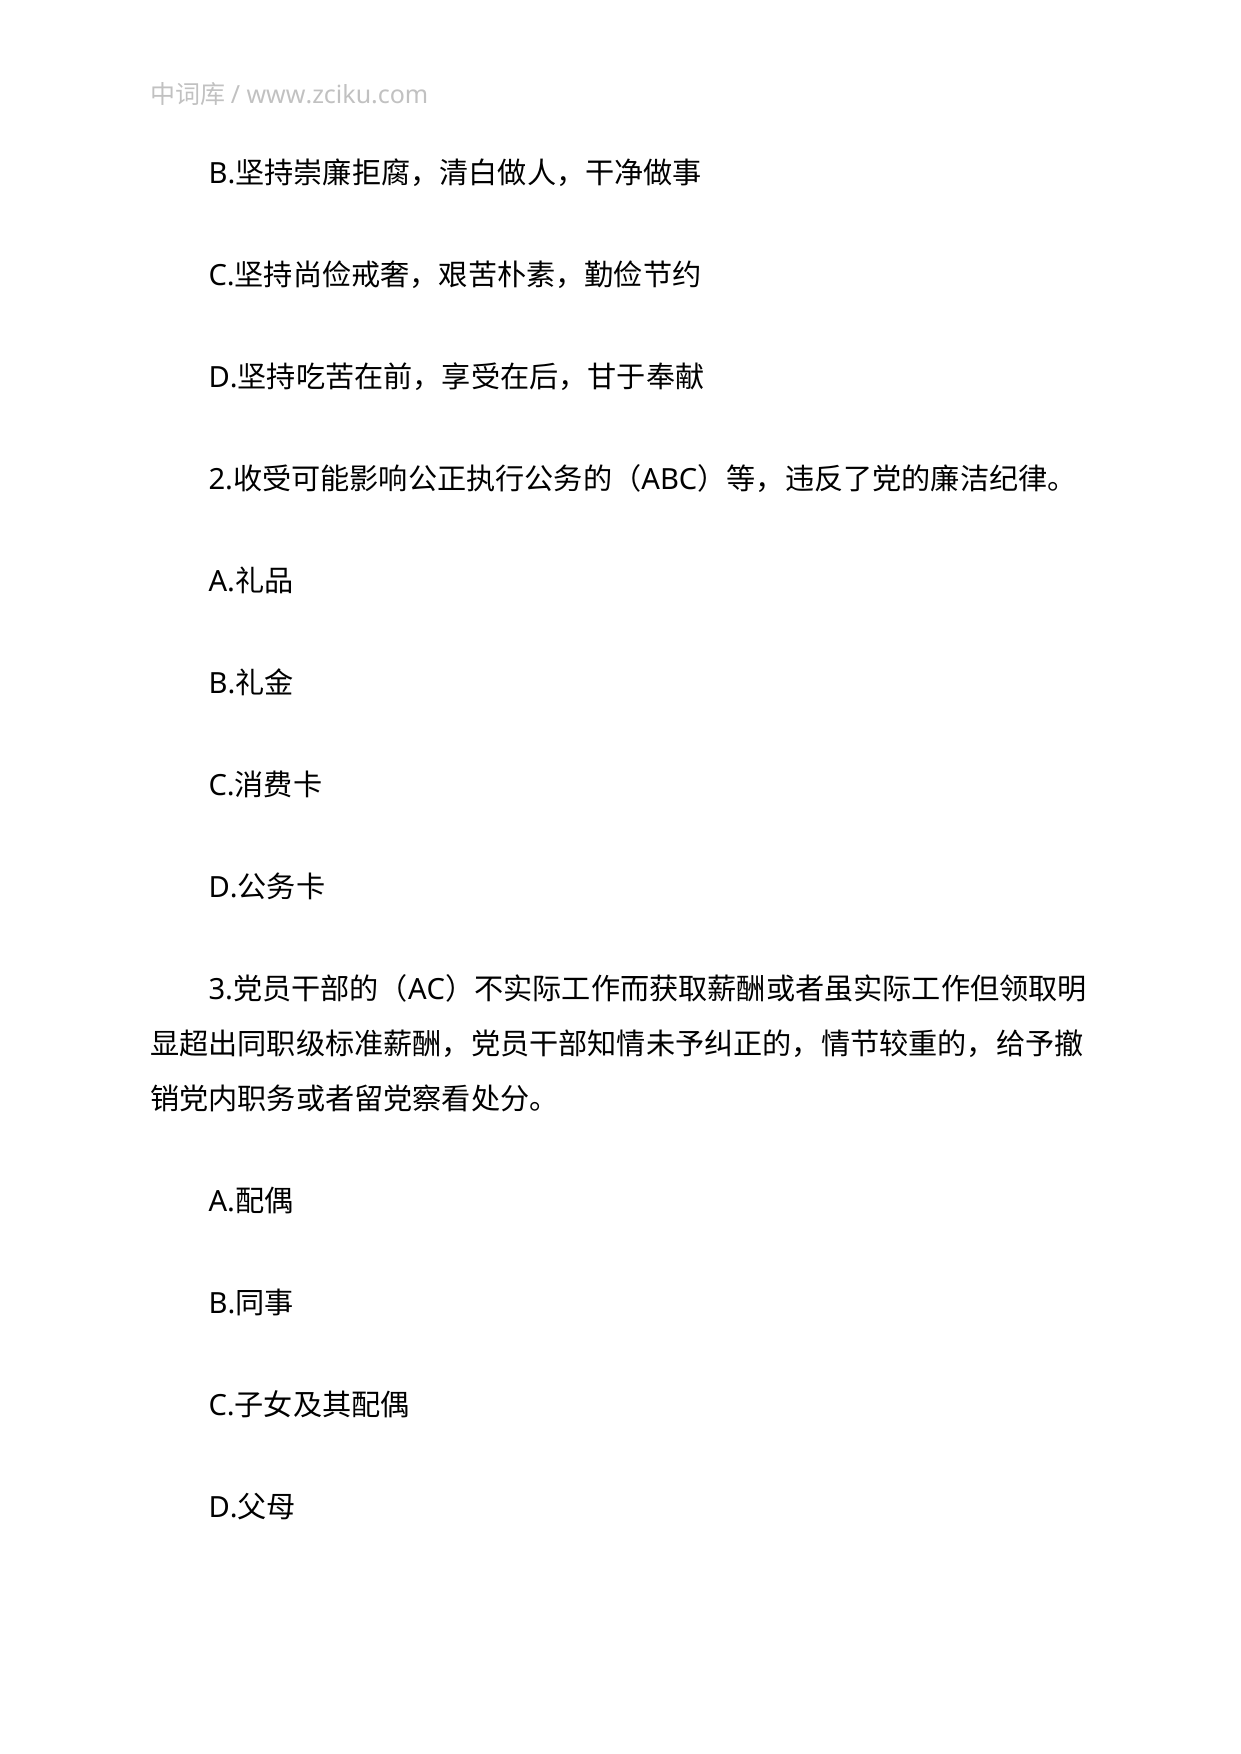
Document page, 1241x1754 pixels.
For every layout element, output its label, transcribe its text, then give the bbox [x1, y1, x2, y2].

text 3.党员干部的（AC）不实际工作而获取薪酬或者虽实际工作但领取明显超出同职级标准薪酬，党员干部知情未予纠正的，情节较重的，给予撤销党内职务或者留党察看处分。 [150, 966, 1090, 1118]
text A.配偶 [150, 1177, 1090, 1220]
text B.礼金 [150, 660, 1090, 702]
text C.消费卡 [150, 762, 1090, 804]
text D.公务卡 [150, 864, 1090, 906]
text D.坚持吃苦在前，享受在后，甘于奉献 [150, 354, 1090, 396]
text 2.收受可能影响公正执行公务的（ABC）等，违反了党的廉洁纪律。 [150, 456, 1090, 498]
text C.子女及其配偶 [150, 1381, 1090, 1424]
text B.同事 [150, 1279, 1090, 1322]
text B.坚持崇廉拒腐，清白做人，干净做事 [150, 150, 1090, 192]
text A.礼品 [150, 558, 1090, 600]
text D.父母 [150, 1483, 1090, 1526]
text C.坚持尚俭戒奢，艰苦朴素，勤俭节约 [150, 252, 1090, 294]
